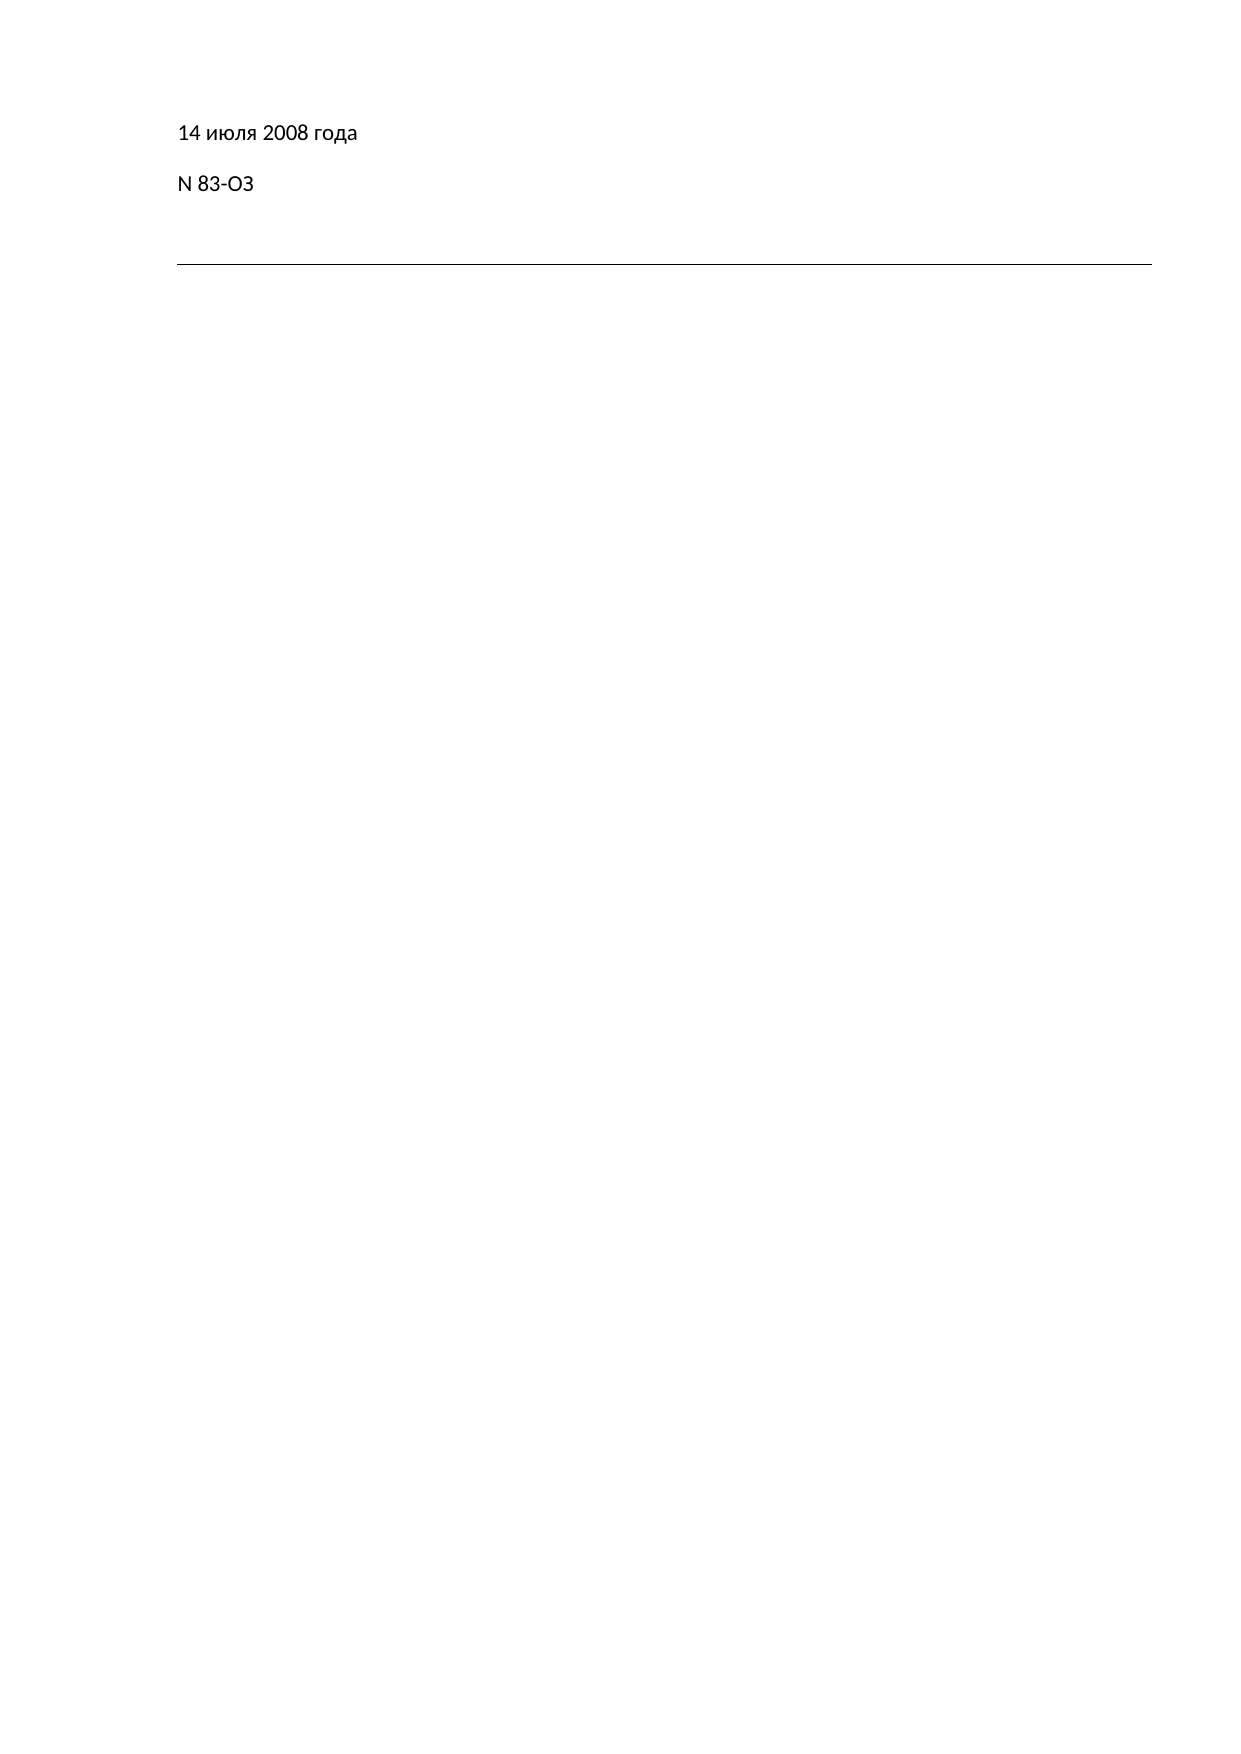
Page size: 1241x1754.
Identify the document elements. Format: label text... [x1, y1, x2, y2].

text 14 июля 2008 года [177, 118, 1152, 146]
text N 83-ОЗ [177, 169, 1152, 197]
